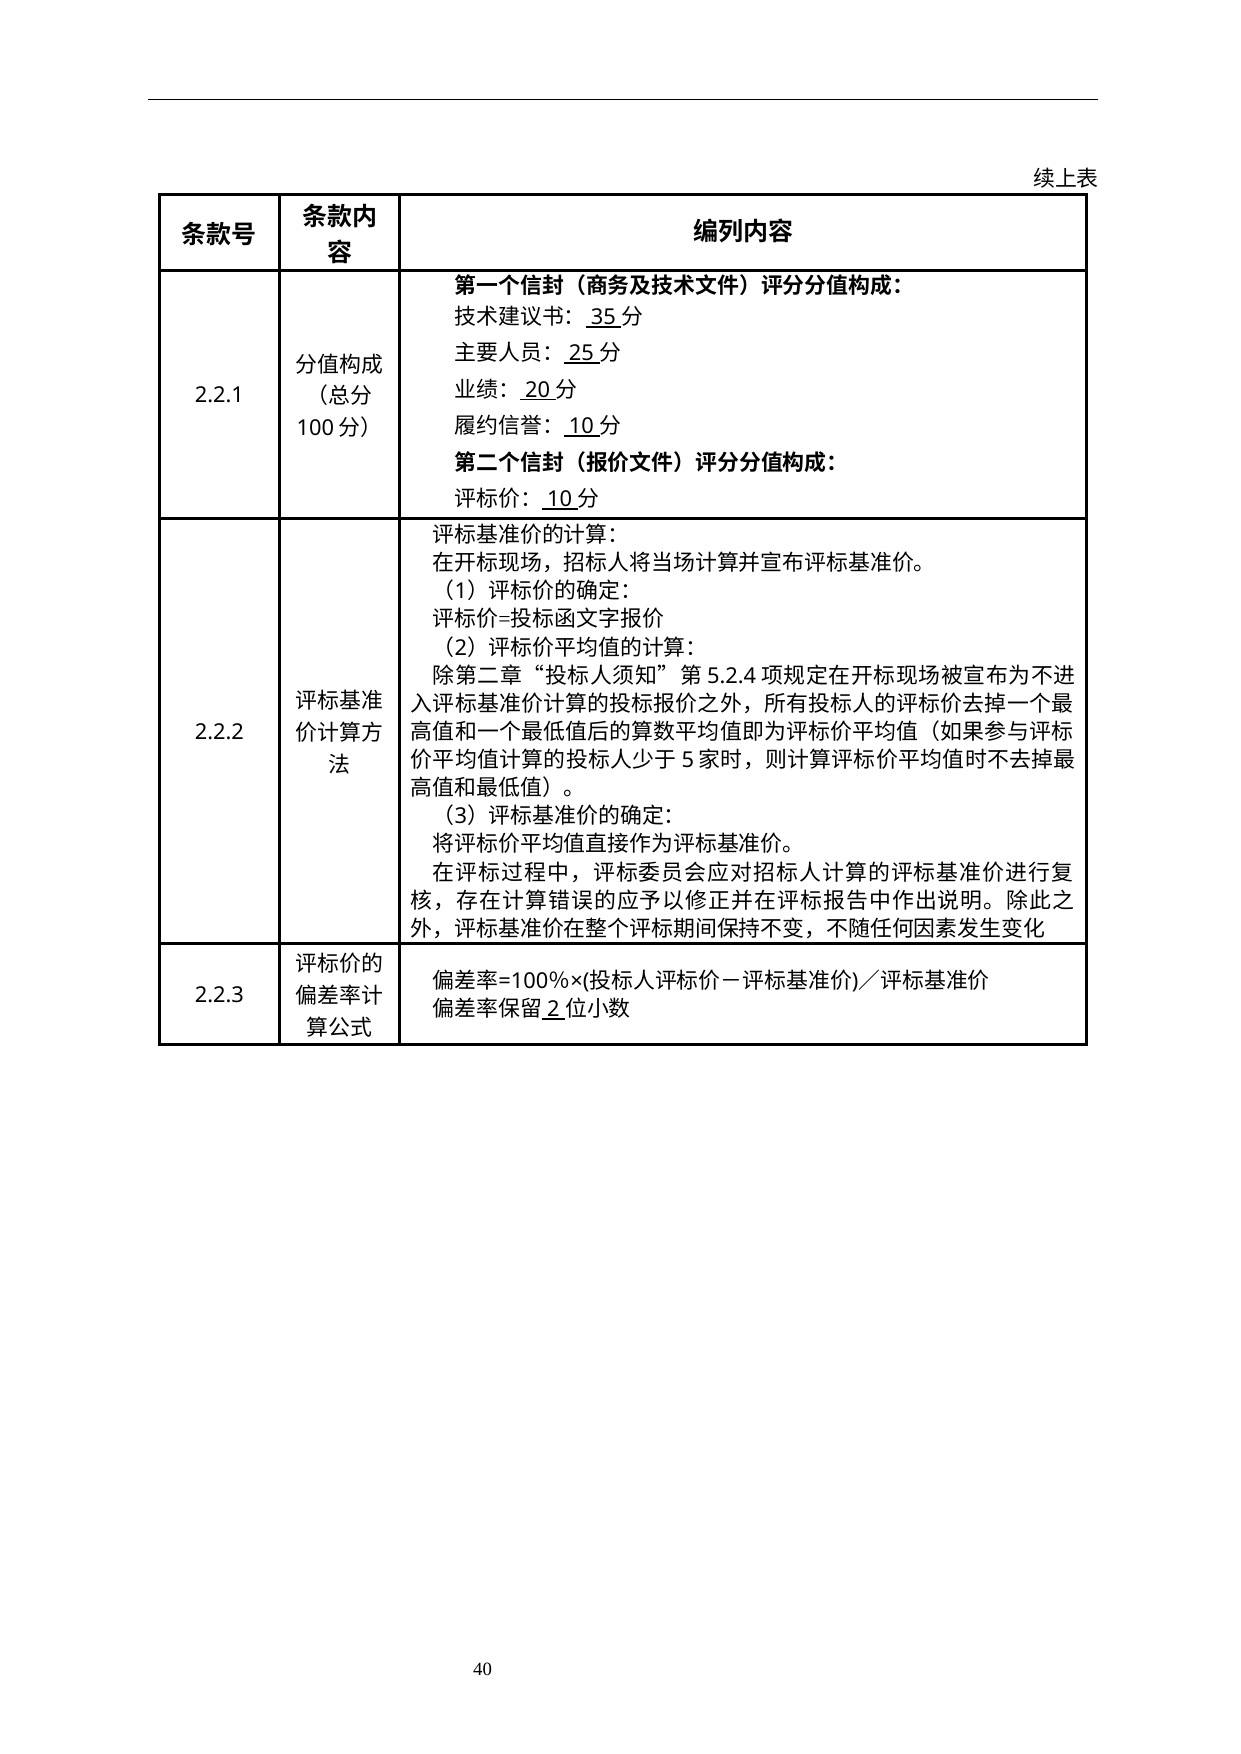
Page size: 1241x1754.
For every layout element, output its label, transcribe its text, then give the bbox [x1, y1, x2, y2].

table_cell 第一个信封（商务及技术文件）评分分值构成： 技术建议书： 35 分 主要人员： 25 分 业绩： 20 分 履约信誉： 10 分 第二个信封（报价文件）评分分值构成： 评标价： 10 分 [401, 272, 1085, 517]
table_cell 2.2.2 [161, 520, 278, 942]
table_cell 分值构成（总分100分） [281, 272, 398, 517]
table_cell 评标基准价的计算： 在开标现场，招标人将当场计算并宣布评标基准价。 （1）评标价的确定： 评标价=投标函文字报价 （2）评标价平均值的计算： 除第二章“投标人须知”第5.2.4项规定在开标现场被宣布为不进入评标基准价计算的投标报价之外，所有投标人的评标价去掉一个最高值和一个最低值后的算数平均值即为评标价平均值（如果参与评标价平均值计算的投标人少于5家时，则计算评标价平均值时不去掉最高值和最低值）。 （3）评标基准价的确定： 将评标价平均值直接作为评标基准价。 在评标过程中，评标委员会应对招标人计算的评标基准价进行复核，存在计算错误的应予以修正并在评标报告中作出说明。除此之外，评标基准价在整个评标期间保持不变，不随任何因素发生变化 [401, 520, 1085, 942]
table_header 条款内容 [281, 196, 398, 268]
table_cell 评标价的偏差率计算公式 [281, 945, 398, 1043]
table_cell 2.2.3 [161, 945, 278, 1043]
text 续上表 [148, 151, 1098, 193]
table_cell 偏差率=100％×(投标人评标价－评标基准价)／评标基准价 偏差率保留 2 位小数 [401, 945, 1085, 1043]
table_cell 评标基准价计算方法 [281, 520, 398, 942]
table_header 编列内容 [401, 196, 1085, 268]
table_header 条款号 [161, 196, 278, 268]
table_cell 2.2.1 [161, 272, 278, 517]
